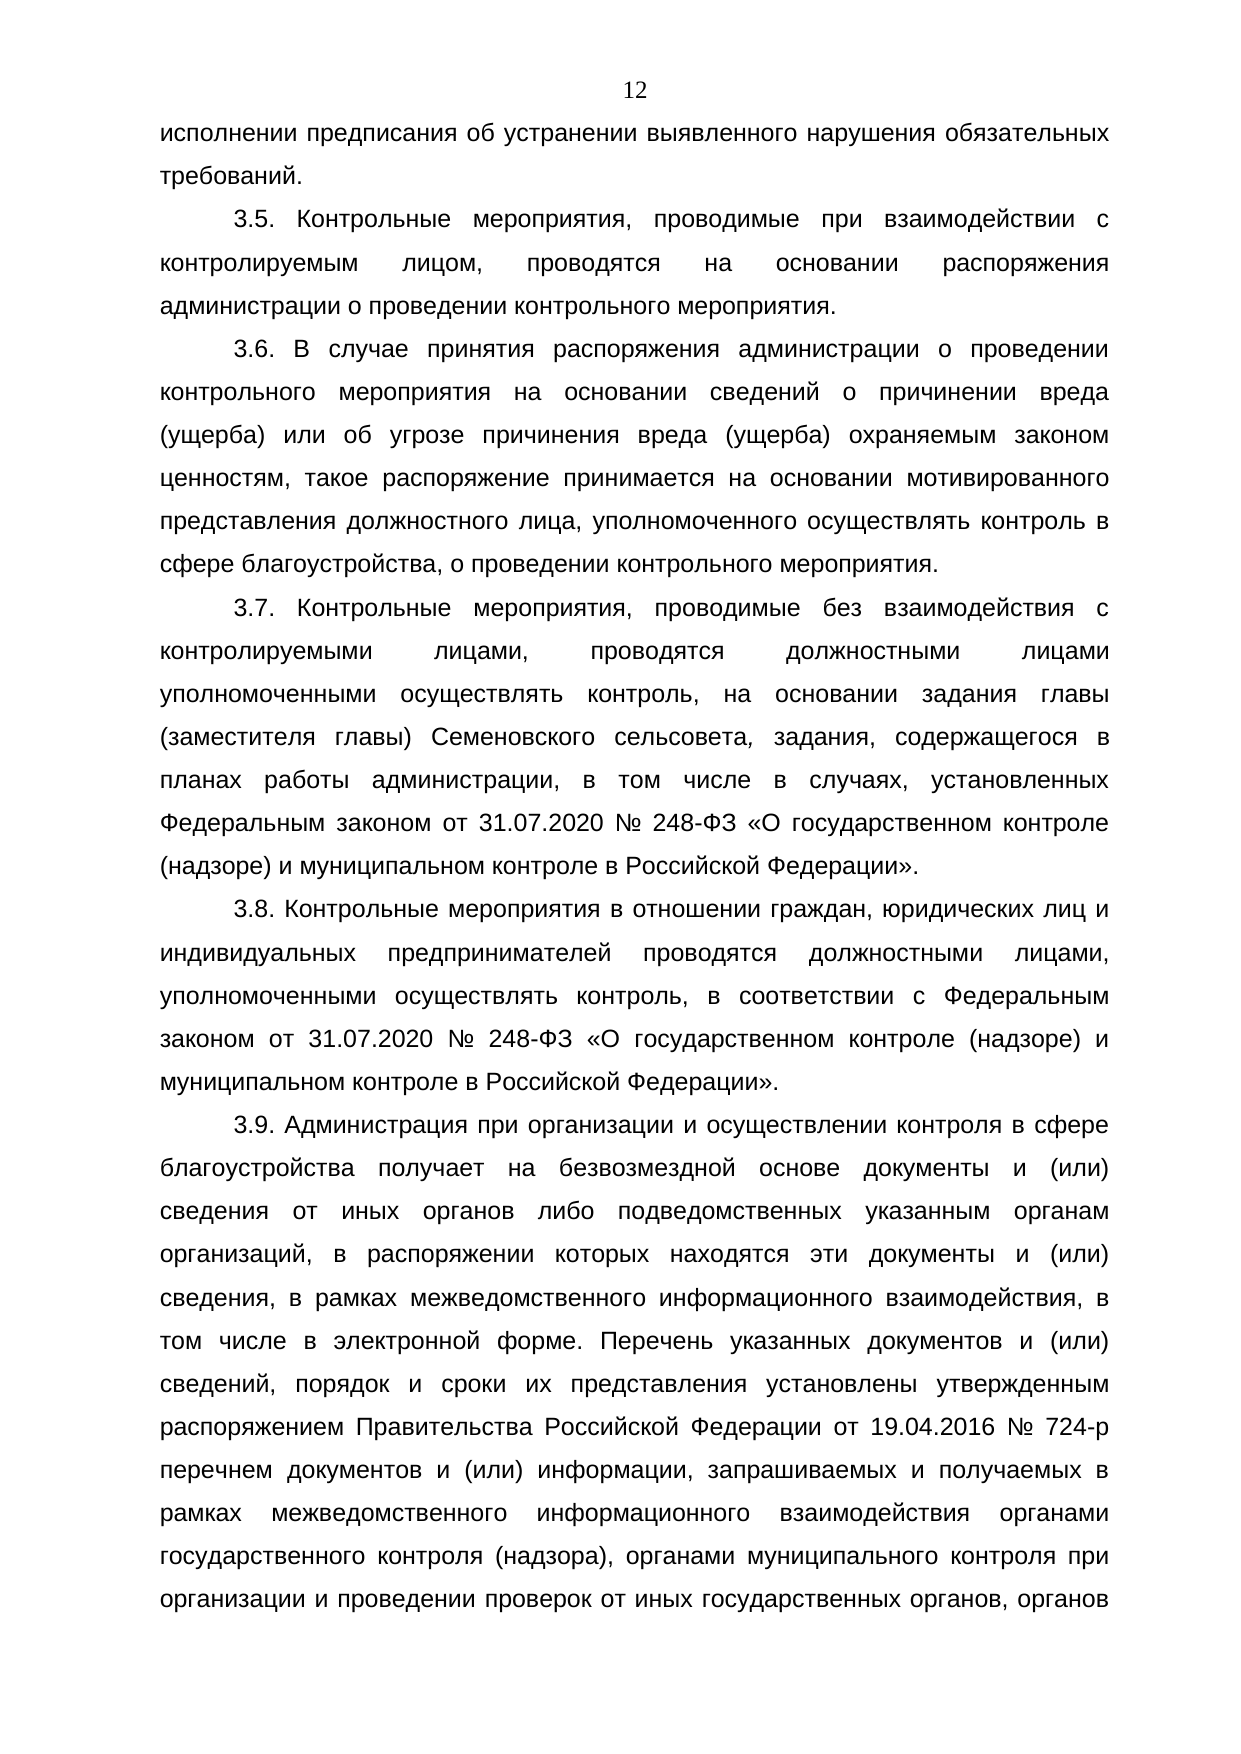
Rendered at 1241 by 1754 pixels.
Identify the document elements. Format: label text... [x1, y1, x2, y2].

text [159, 1110, 1110, 1613]
text 3.7. Контрольные мероприятия, проводимые без взаимодействия с контролируемыми лицами, проводятся должностными лицами уполномоченными осуществлять контроль, на основании задания главы (заместителя главы) Семеновского сельсовета, задания, содержащегося в планах работы администрации, в том числе в случаях, установленных Федеральным законом от 31.07.2020 № 248-ФЗ «О государственном контроле (надзоре) и муниципальном контроле в Российской Федерации». [159, 592, 1110, 880]
text 3.5. Контрольные мероприятия, проводимые при взаимодействии с контролируемым лицом, проводятся на основании распоряжения администрации о проведении контрольного мероприятия. [159, 204, 1110, 319]
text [159, 118, 1110, 190]
text 3.6. В случае принятия распоряжения администрации о проведении контрольного мероприятия на основании сведений о причинении вреда (ущерба) или об угрозе причинения вреда (ущерба) охраняемым законом ценностям, такое распоряжение принимается на основании мотивированного представления должностного лица, уполномоченного осуществлять контроль в сфере благоустройства, о проведении контрольного мероприятия. [159, 334, 1110, 578]
text 3.8. Контрольные мероприятия в отношении граждан, юридических лиц и индивидуальных предпринимателей проводятся должностными лицами, уполномоченными осуществлять контроль, в соответствии с Федеральным законом от 31.07.2020 № 248-ФЗ «О государственном контроле (надзоре) и муниципальном контроле в Российской Федерации». [159, 894, 1110, 1096]
